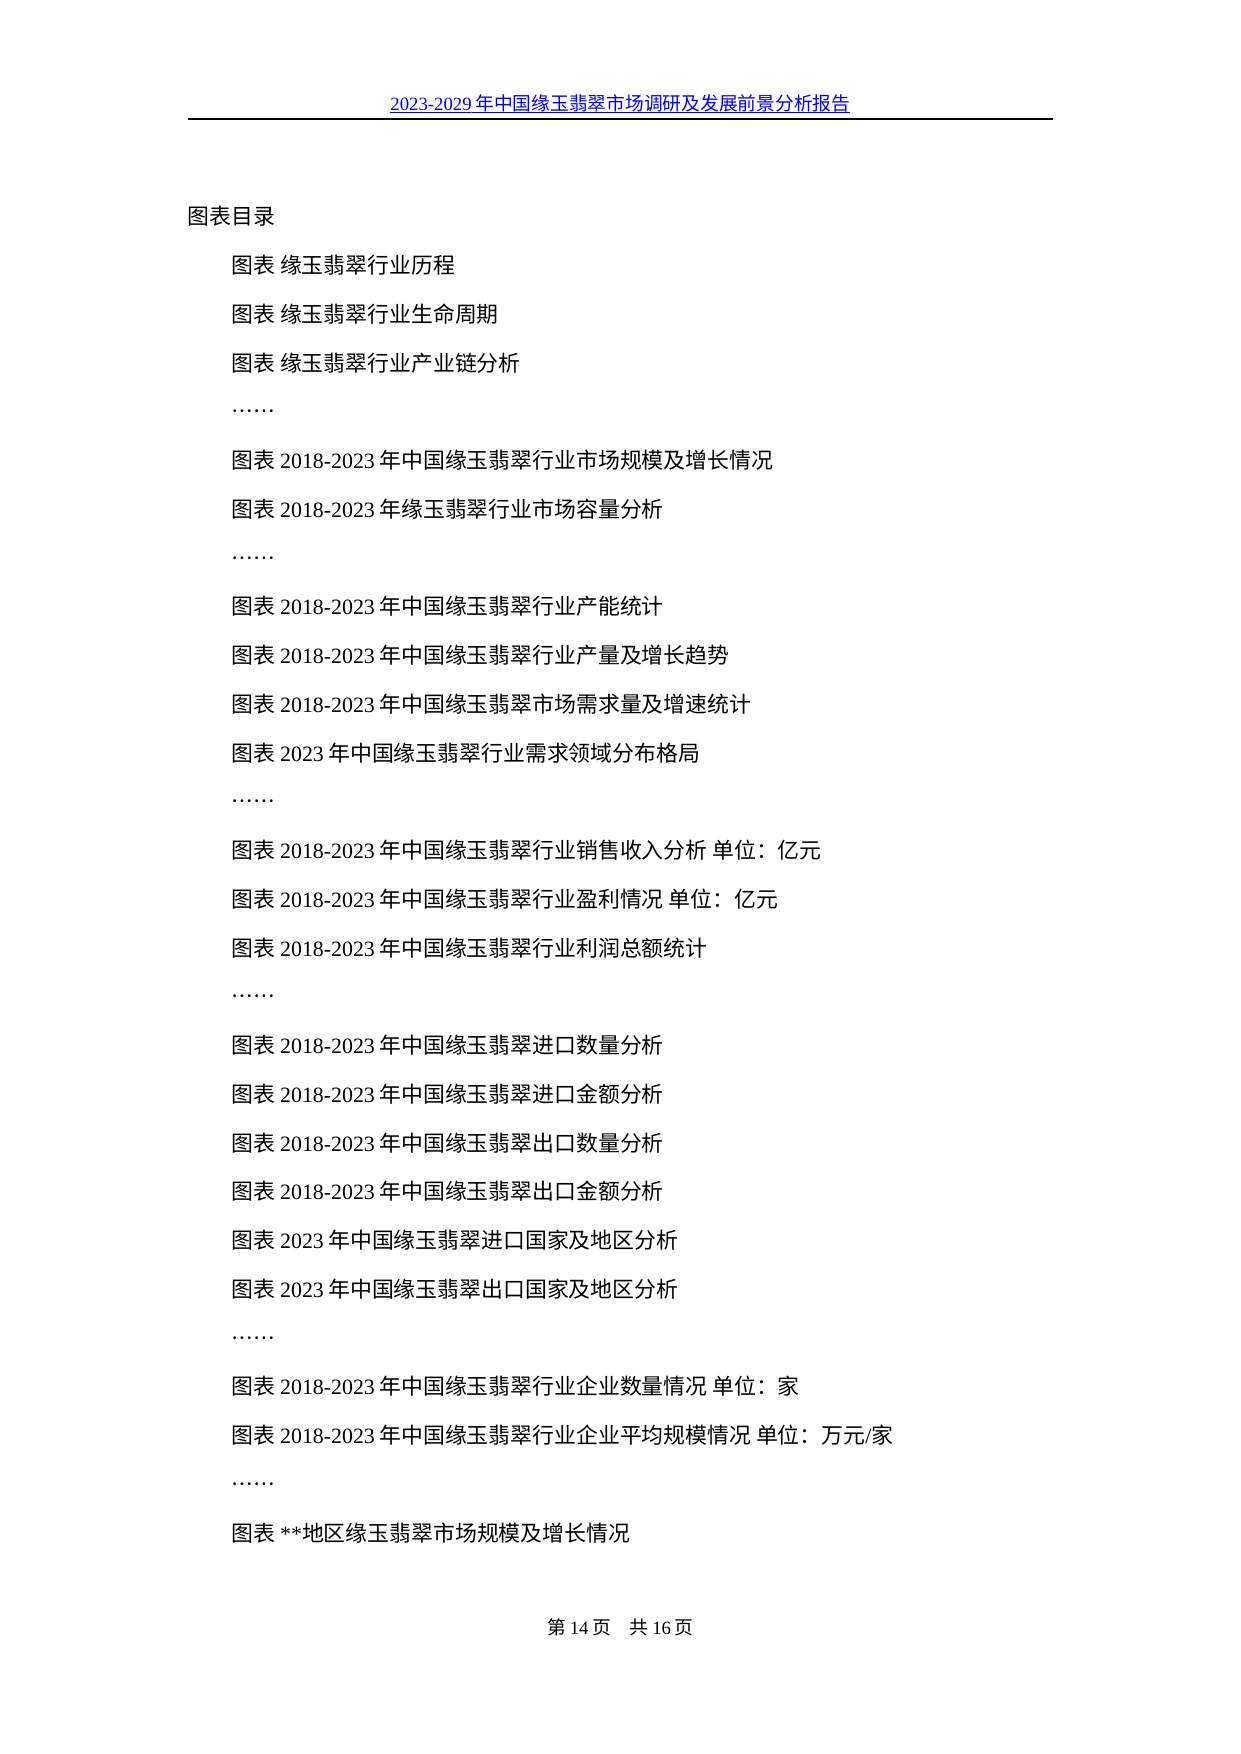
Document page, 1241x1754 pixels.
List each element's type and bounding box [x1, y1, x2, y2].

text [187, 150, 1053, 1548]
